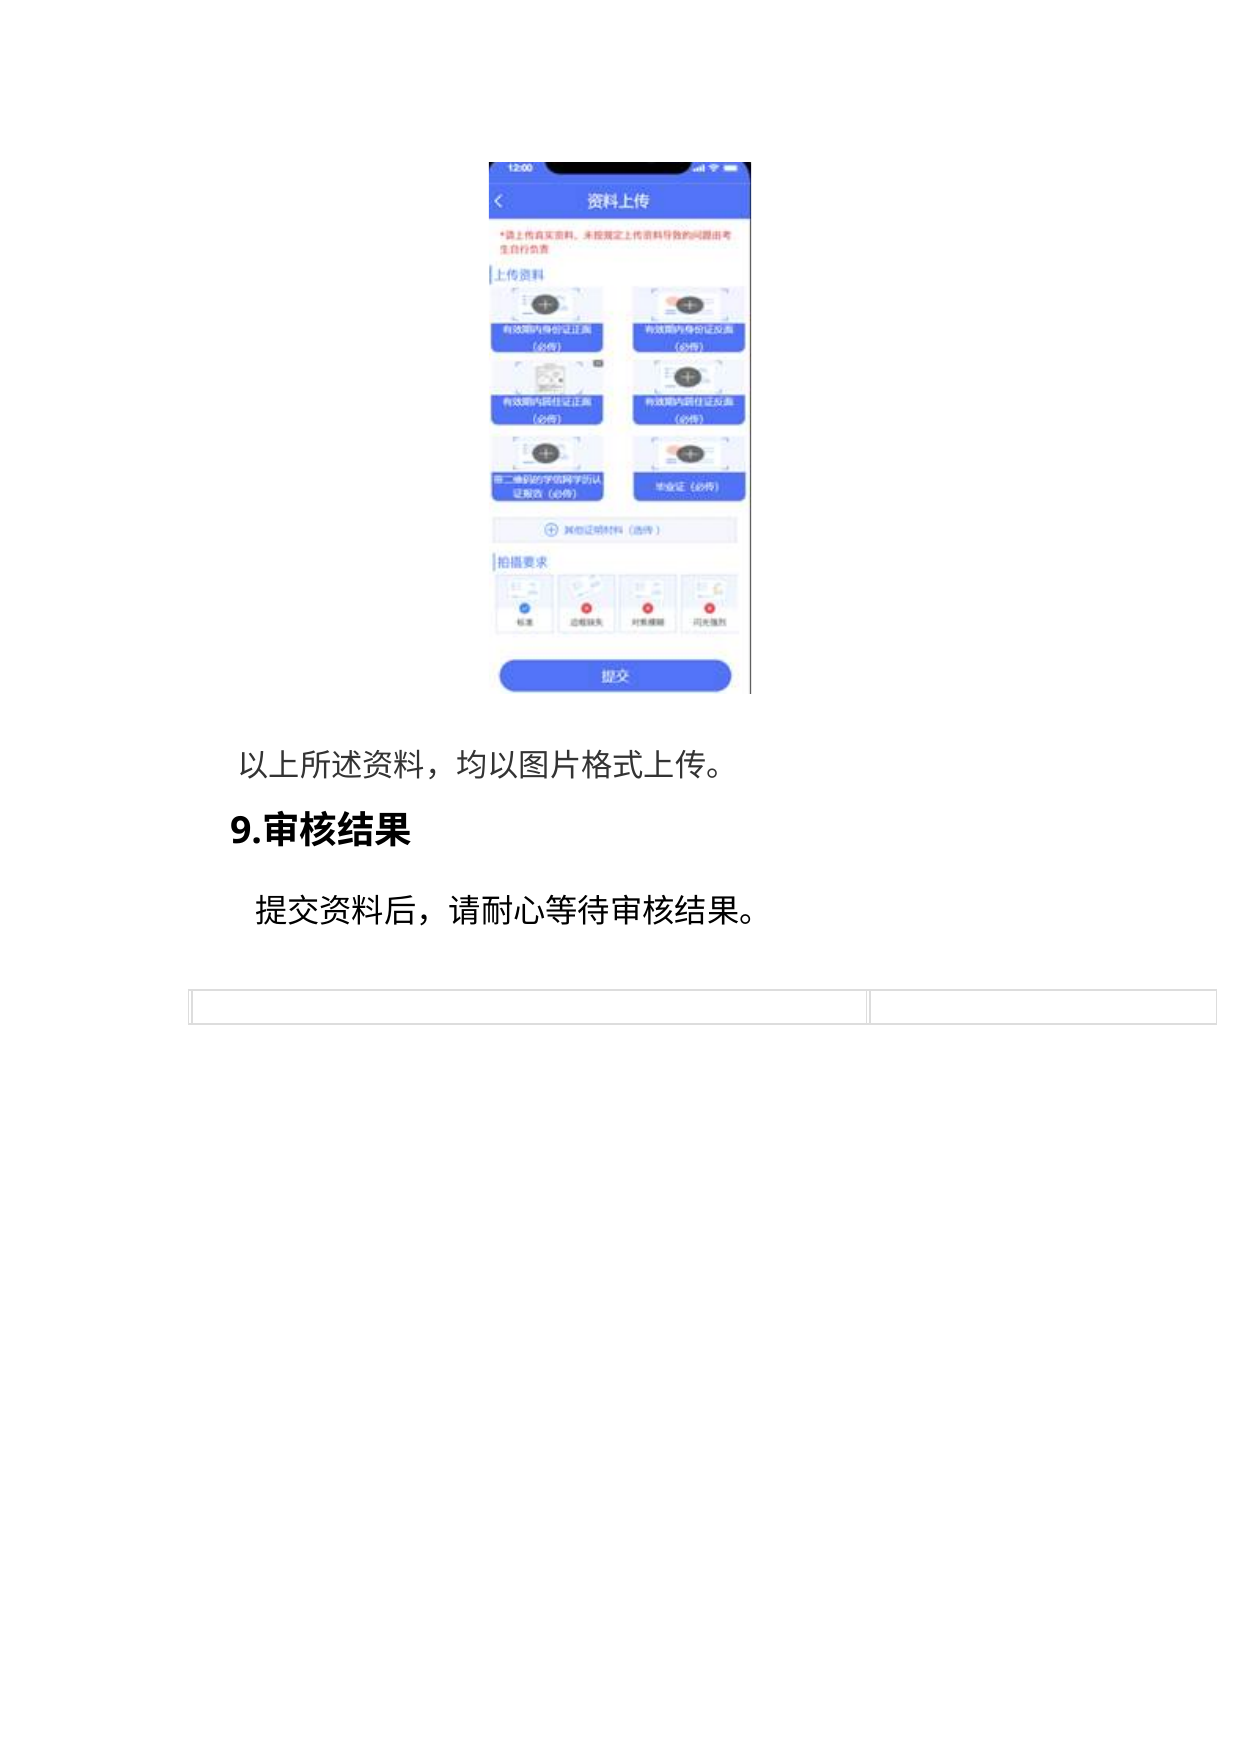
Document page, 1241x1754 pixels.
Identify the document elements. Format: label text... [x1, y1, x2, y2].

table_header [193, 991, 866, 1023]
picture [488, 162, 752, 694]
table_header [871, 991, 1216, 1023]
text 提交资料后，请耐心等待审核结果。 [187, 876, 1053, 941]
text 以上所述资料，均以图片格式上传。 [187, 730, 1053, 795]
subtitle 9.审核结果 [230, 795, 1053, 860]
